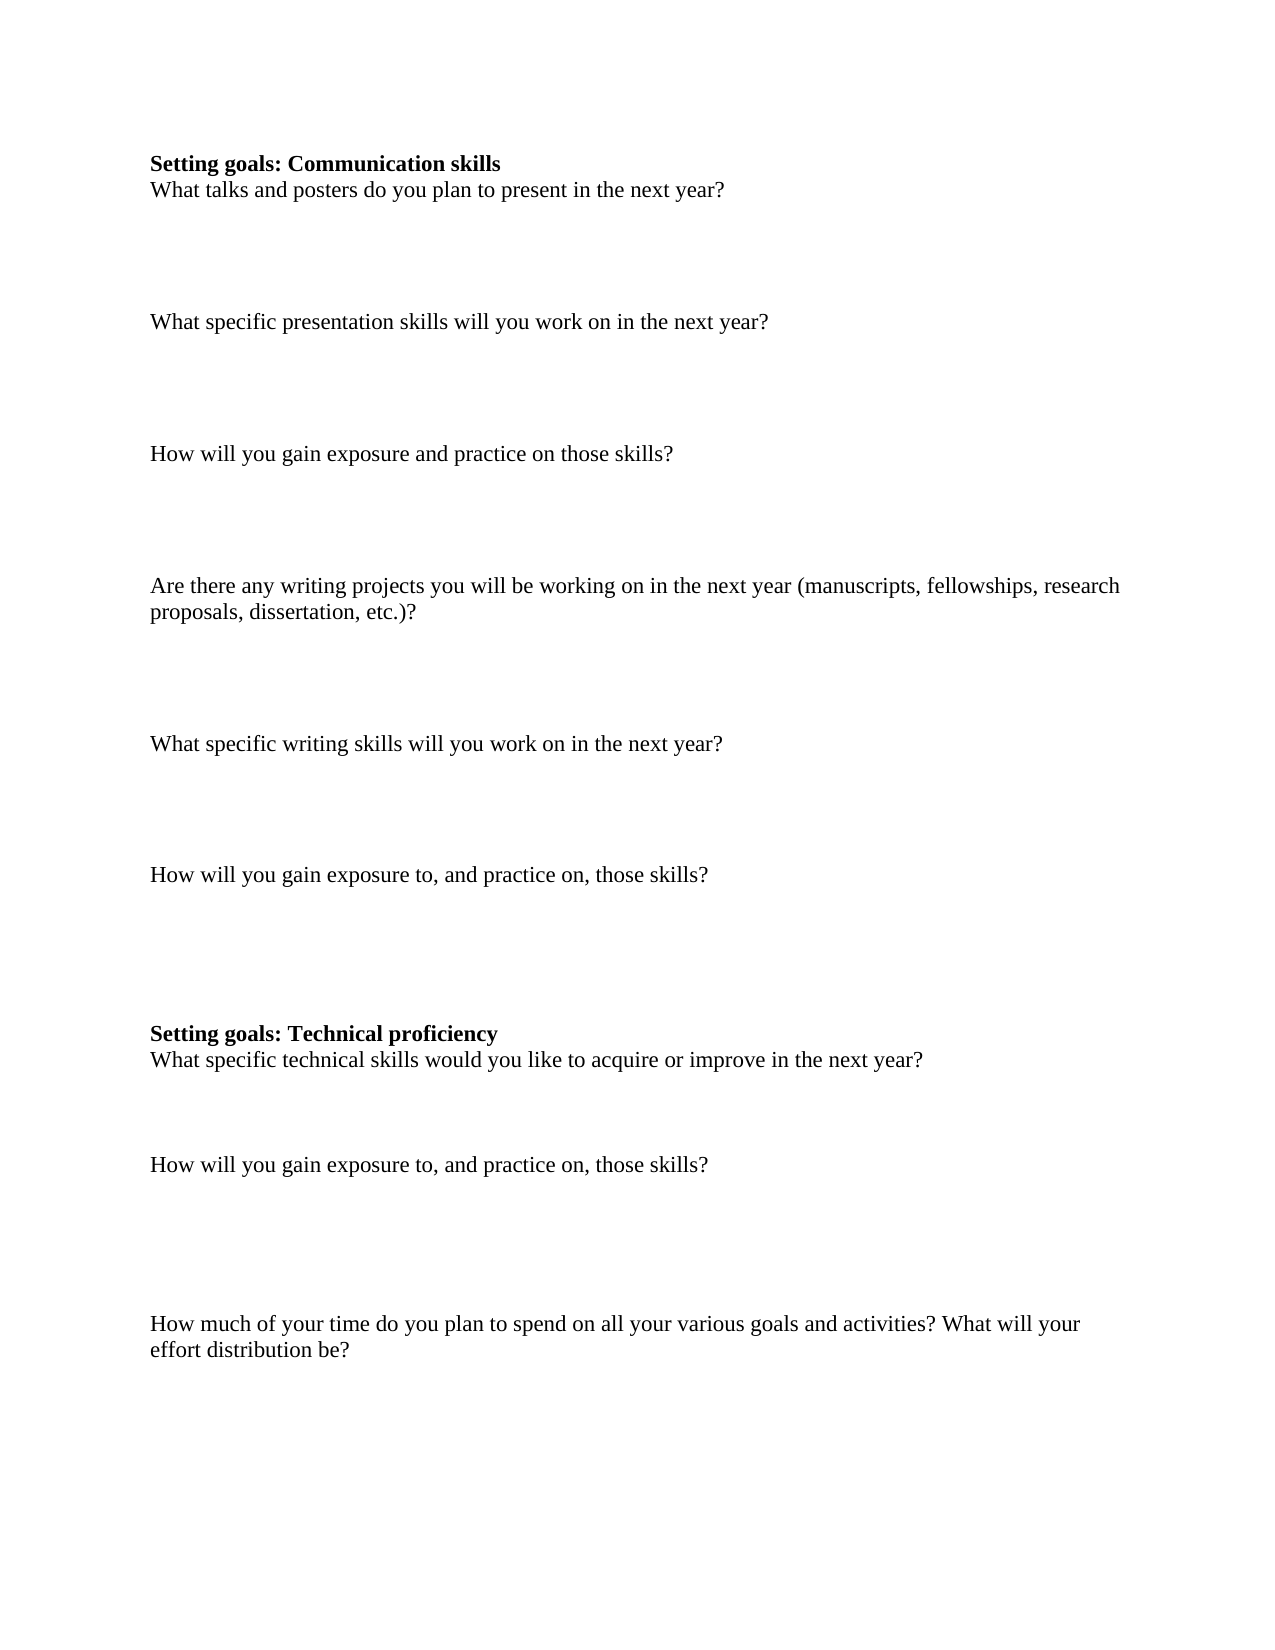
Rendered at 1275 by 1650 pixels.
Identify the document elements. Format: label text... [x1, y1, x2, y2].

text Are there any writing projects you will be working on in the next year (manuscripts, fellowships, research proposals, dissertation, etc.)? [150, 572, 1125, 624]
text What talks and posters do you plan to present in the next year? [150, 176, 1125, 203]
text How much of your time do you plan to spend on all your various goals and activities? What will your effort distribution be? [150, 1309, 1125, 1362]
text How will you gain exposure to, and practice on, those skills? [150, 862, 1125, 888]
text How will you gain exposure to, and practice on, those skills? [150, 1151, 1125, 1178]
text How will you gain exposure and practice on those skills? [150, 440, 1125, 466]
text What specific presentation skills will you work on in the next year? [150, 308, 1125, 334]
text Setting goals: Communication skills [150, 150, 1125, 176]
text What specific writing skills will you work on in the next year? [150, 730, 1125, 756]
text What specific technical skills would you like to acquire or improve in the next year? [150, 1046, 1125, 1072]
text Setting goals: Technical proficiency [150, 1020, 1125, 1046]
